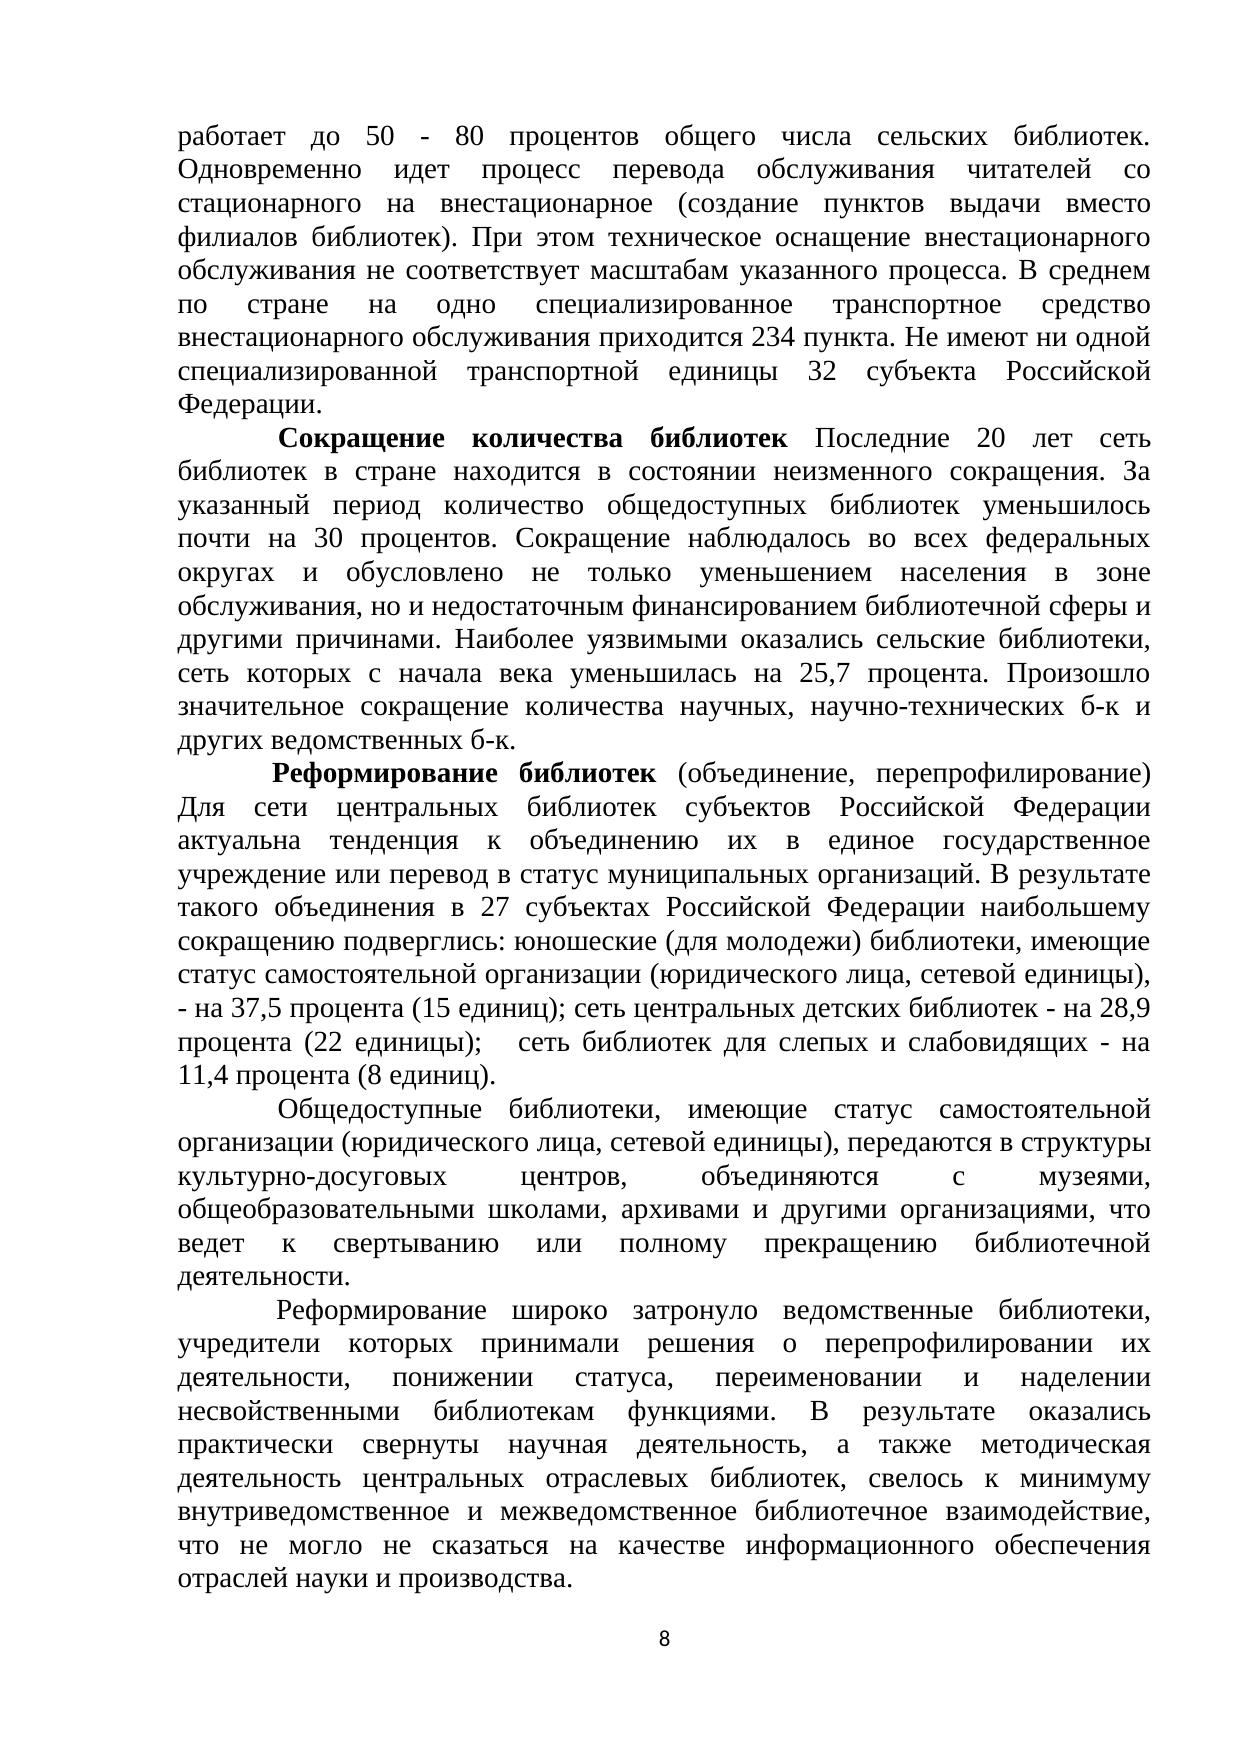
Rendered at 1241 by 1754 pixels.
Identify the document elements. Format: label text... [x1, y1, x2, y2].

text Реформирование библиотек (объединение, перепрофилирование) Для сети центральных библиотек субъектов Российской Федерации актуальна тенденция к объединению их в единое государственное учреждение или перевод в статус муниципальных организаций. В результате такого объединения в 27 субъектах Российской Федерации наибольшему сокращению подверглись: юношеские (для молодежи) библиотеки, имеющие статус самостоятельной организации (юридического лица, сетевой единицы), - на 37,5 процента (15 единиц); сеть центральных детских библиотек - на 28,9 процента (22 единицы); сеть библиотек для слепых и слабовидящих - на 11,4 процента (8 единиц). [177, 755, 1152, 1091]
text Общедоступные библиотеки, имеющие статус самостоятельной организации (юридического лица, сетевой единицы), передаются в структуры культурно-досуговых центров, объединяются с музеями, общеобразовательными школами, архивами и другими организациями, что ведет к свертыванию или полному прекращению библиотечной деятельности. [177, 1091, 1152, 1292]
text Реформирование широко затронуло ведомственные библиотеки, учредители которых принимали решения о перепрофилировании их деятельности, понижении статуса, переименовании и наделении несвойственными библиотекам функциями. В результате оказались практически свернуты научная деятельность, а также методическая деятельность центральных отраслевых библиотек, свелось к минимуму внутриведомственное и межведомственное библиотечное взаимодействие, что не могло не сказаться на качестве информационного обеспечения отраслей науки и производства. [177, 1292, 1152, 1594]
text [177, 118, 1152, 420]
text Сокращение количества библиотек Последние 20 лет сеть библиотек в стране находится в состоянии неизменного сокращения. За указанный период количество общедоступных библиотек уменьшилось почти на 30 процентов. Сокращение наблюдалось во всех федеральных округах и обусловлено не только уменьшением населения в зоне обслуживания, но и недостаточным финансированием библиотечной сферы и другими причинами. Наиболее уязвимыми оказались сельские библиотеки, сеть которых с начала века уменьшилась на 25,7 процента. Произошло значительное сокращение количества научных, научно-технических б-к и других ведомственных б-к. [177, 420, 1152, 755]
